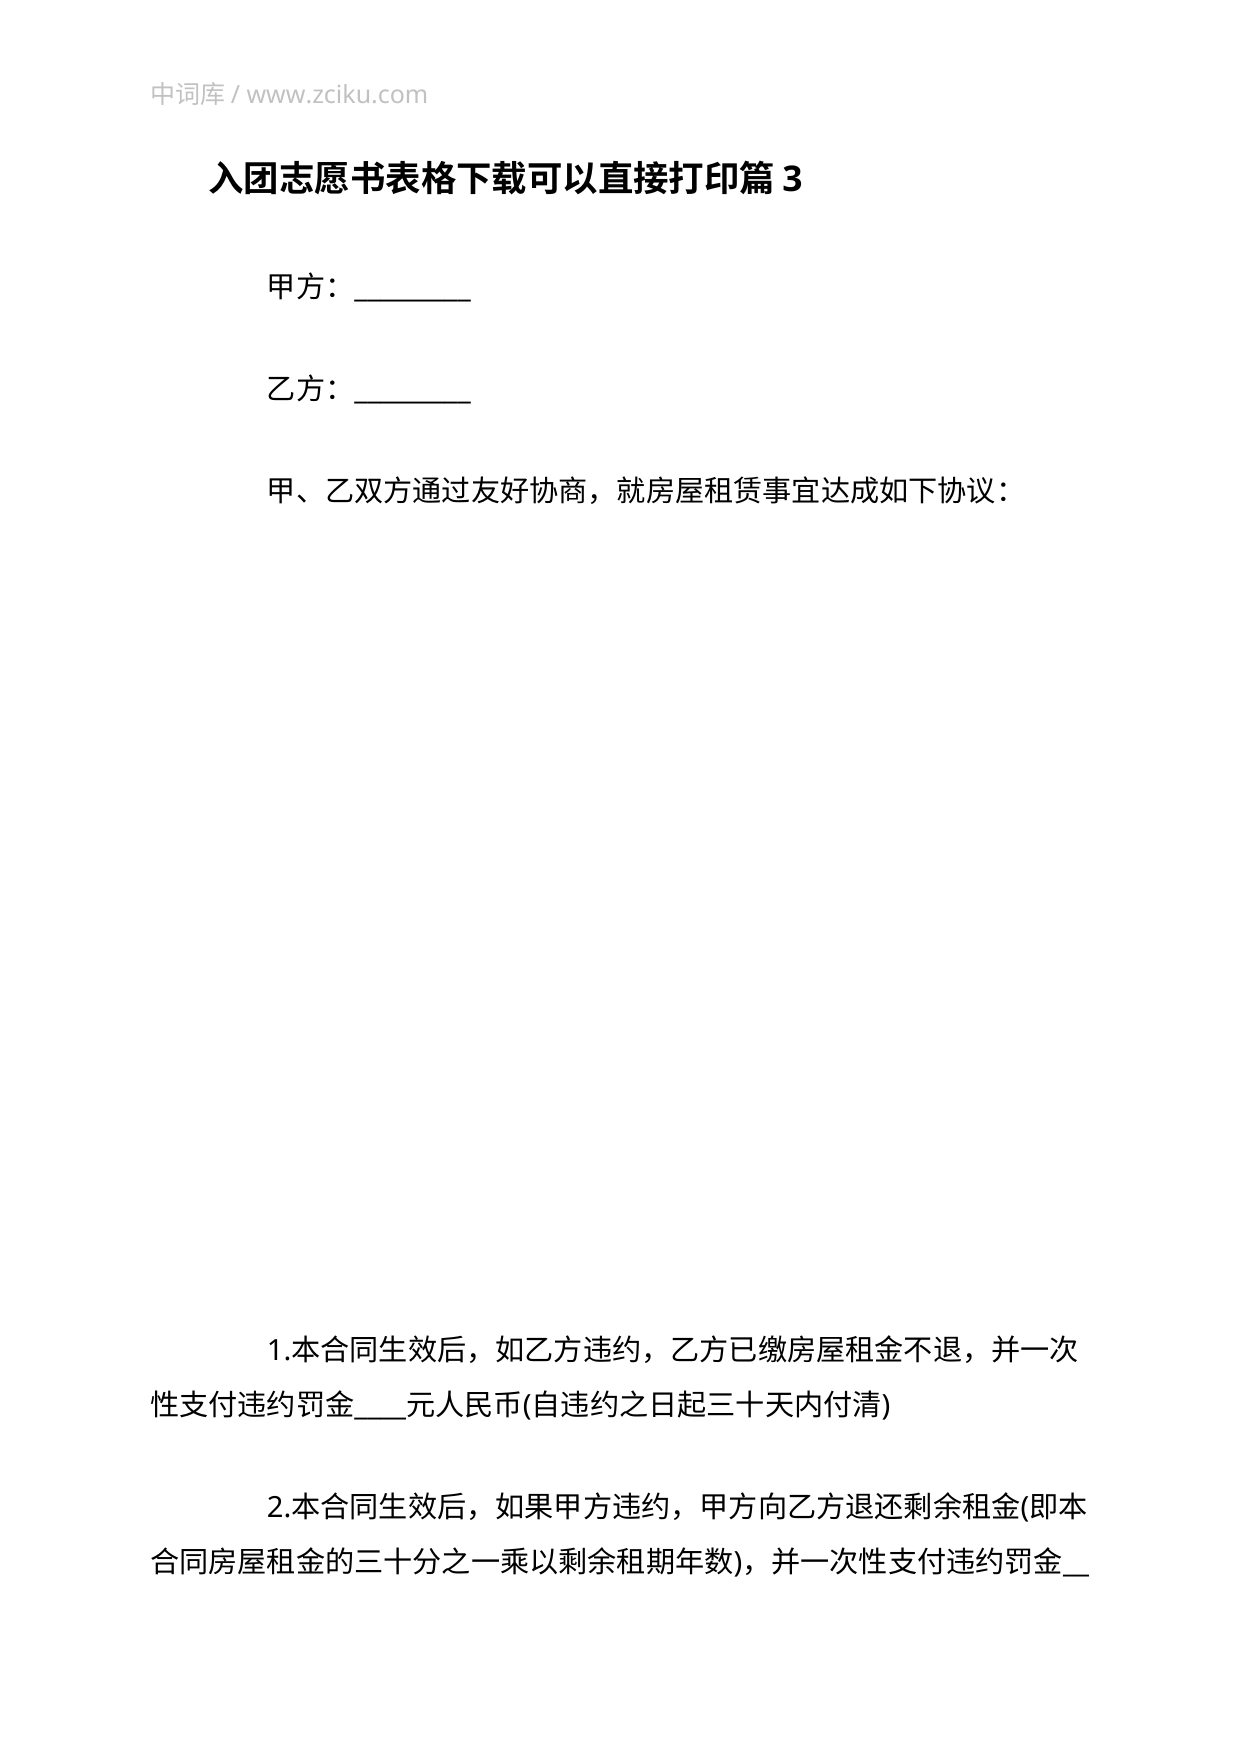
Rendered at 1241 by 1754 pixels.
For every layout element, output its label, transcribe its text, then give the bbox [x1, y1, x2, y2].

text 甲、乙双方通过友好协商，就房屋租赁事宜达成如下协议： [150, 467, 1090, 510]
text 乙方：_________ [150, 366, 1090, 408]
text 入团志愿书表格下载可以直接打印篇3 [150, 150, 1090, 201]
text 1.本合同生效后，如乙方违约，乙方已缴房屋租金不退，并一次性支付违约罚金____元人民币(自违约之日起三十天内付清) [150, 1327, 1090, 1424]
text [150, 1484, 1090, 1581]
text 甲方：_________ [150, 263, 1090, 306]
